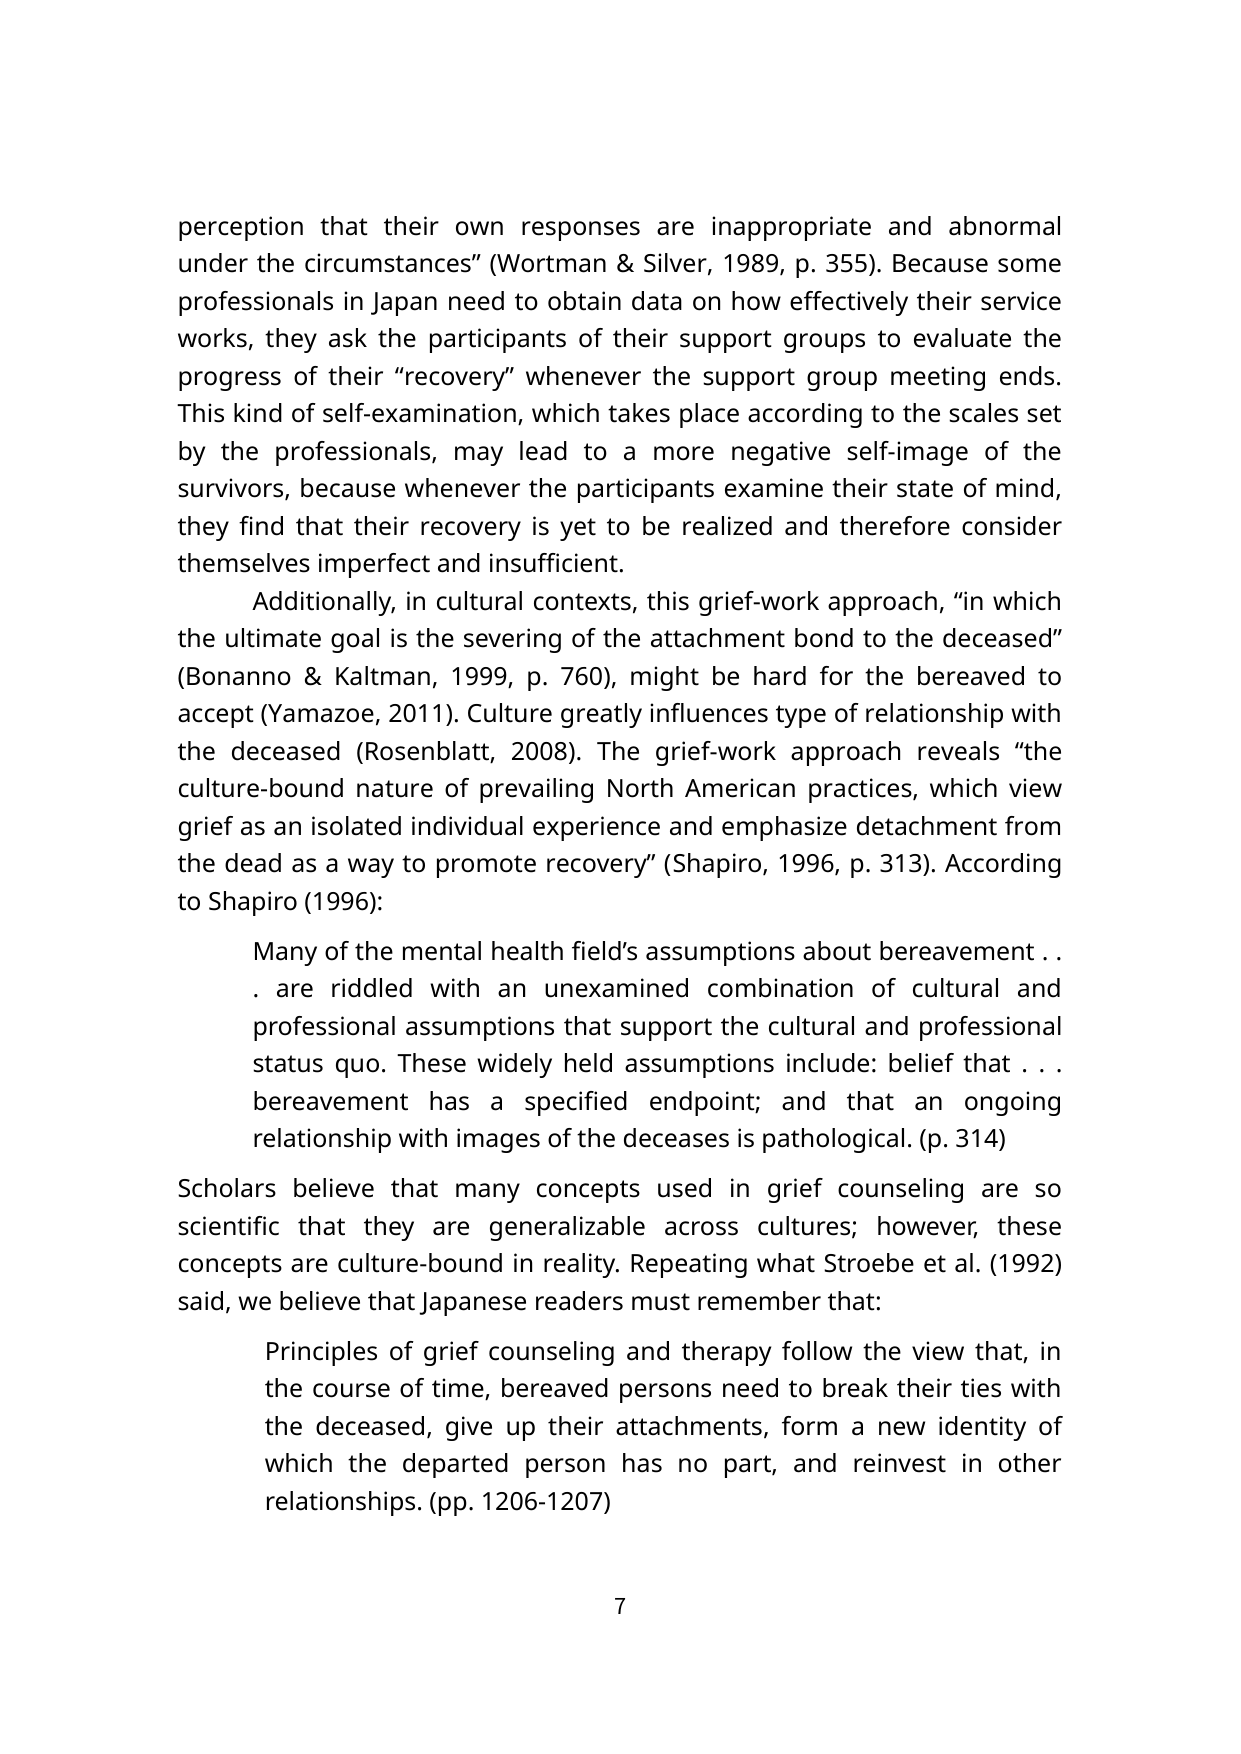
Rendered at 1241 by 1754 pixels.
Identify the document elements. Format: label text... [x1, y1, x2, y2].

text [177, 207, 1063, 582]
text Additionally, in cultural contexts, this grief-work approach, “in which the ultimate goal is the severing of the attachment bond to the deceased” (Bonanno & Kaltman, 1999, p. 760), might be hard for the bereaved to accept (Yamazoe, 2011). Culture greatly influences type of relationship with the deceased (Rosenblatt, 2008). The grief-work approach reveals “the culture-bound nature of prevailing North American practices, which view grief as an isolated individual experience and emphasize detachment from the dead as a way to promote recovery” (Shapiro, 1996, p. 313). According to Shapiro (1996): [177, 582, 1063, 919]
text Scholars believe that many concepts used in grief counseling are so scientific that they are generalizable across cultures; however, these concepts are culture-bound in reality. Repeating what Stroebe et al. (1992) said, we believe that Japanese readers must remember that: [177, 1169, 1063, 1319]
text Principles of grief counseling and therapy follow the view that, in the course of time, bereaved persons need to break their ties with the deceased, give up their attachments, form a new identity of which the departed person has no part, and reinvest in other relationships. (pp. 1206-1207) [264, 1332, 1063, 1519]
text Many of the mental health field’s assumptions about bereavement . . . are riddled with an unexamined combination of cultural and professional assumptions that support the cultural and professional status quo. These widely held assumptions include: belief that . . . bereavement has a specified endpoint; and that an ongoing relationship with images of the deceases is pathological. (p. 314) [252, 932, 1063, 1157]
